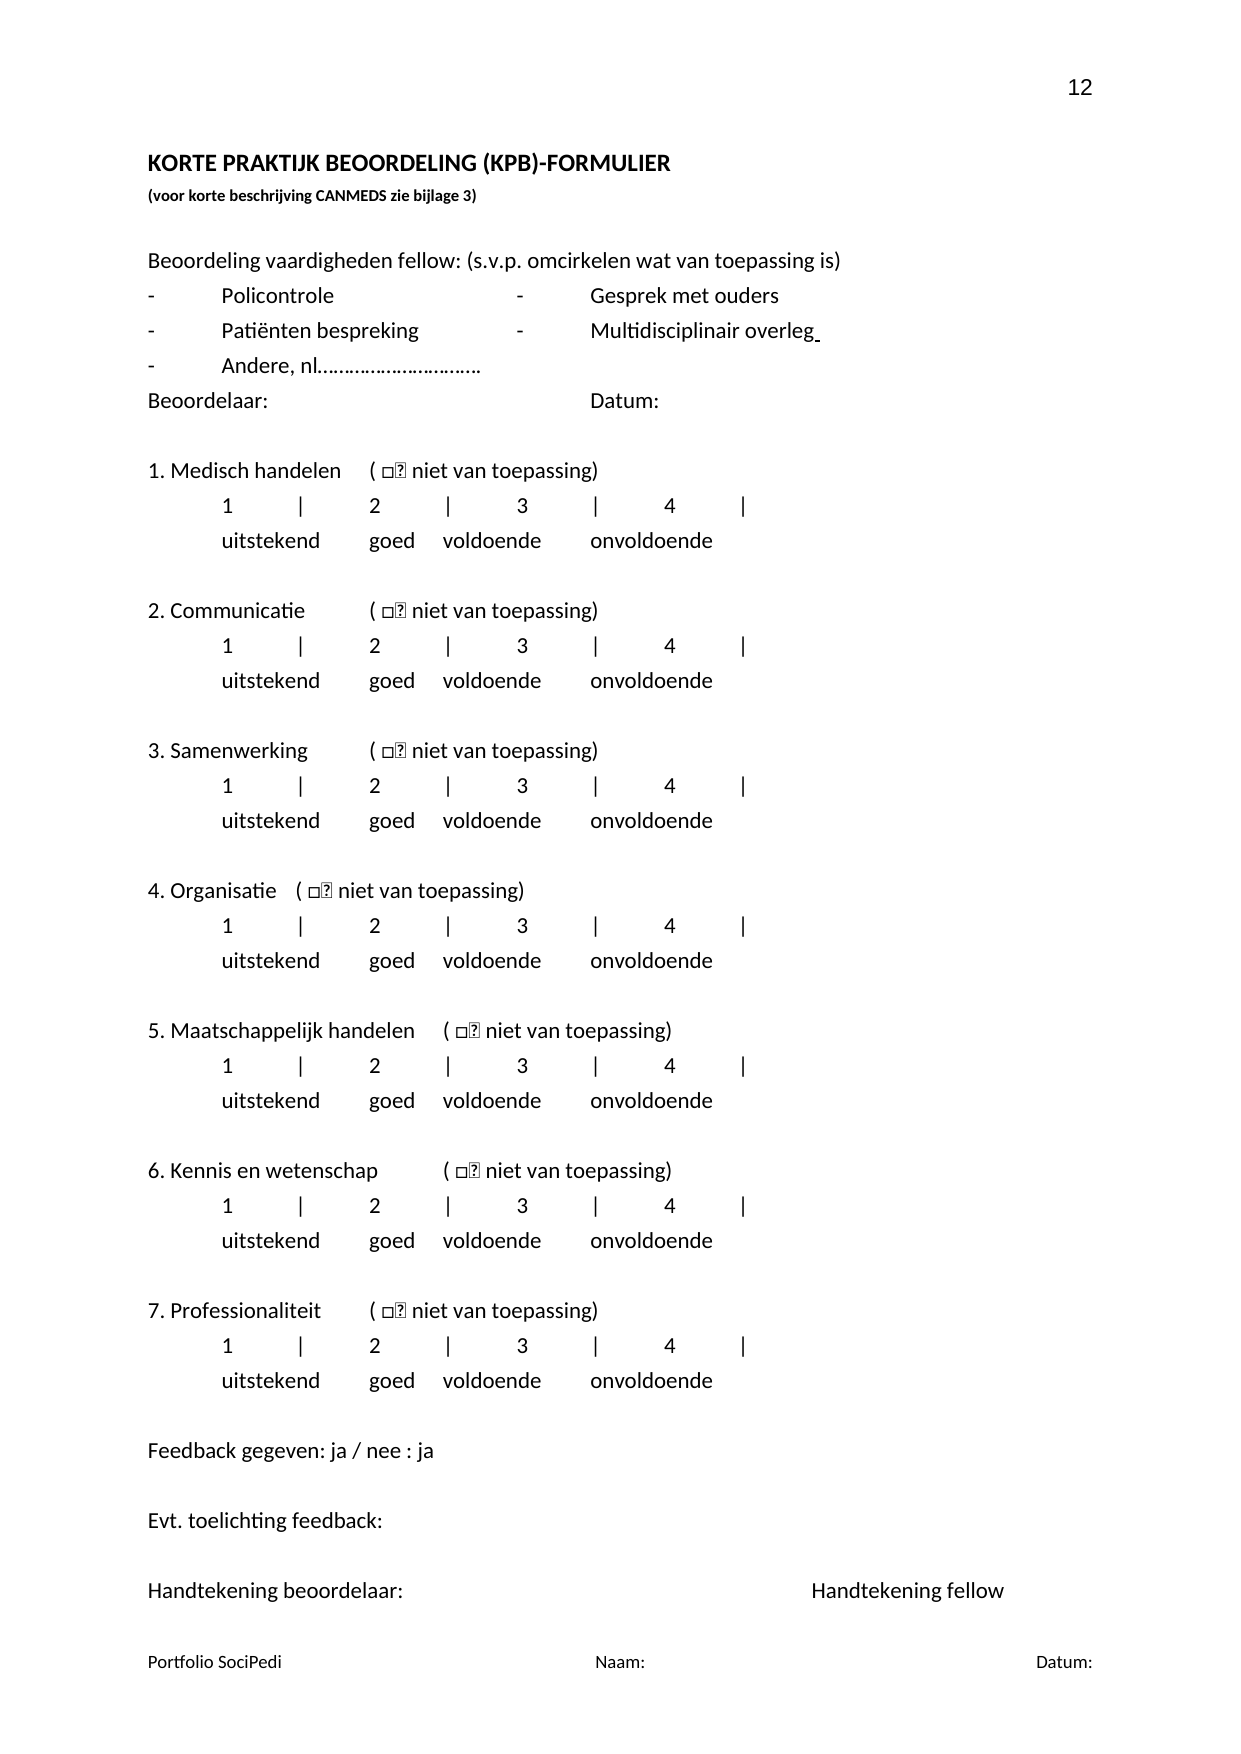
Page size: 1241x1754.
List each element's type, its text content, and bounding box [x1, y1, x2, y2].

text 6. Kennis en wetenschap ( □ niet van toepassing) [148, 1156, 1093, 1184]
text 4. Organisatie ( □ niet van toepassing) [148, 876, 1093, 904]
text Feedback gegeven: ja / nee : ja [148, 1436, 1093, 1464]
text Beoordeling vaardigheden fellow: (s.v.p. omcirkelen wat van toepassing is) [148, 246, 1093, 274]
text 7. Professionaliteit ( □ niet van toepassing) [148, 1296, 1093, 1324]
text uitstekend goed voldoende onvoldoende [148, 946, 1093, 974]
text uitstekend goed voldoende onvoldoende [148, 1086, 1093, 1114]
text 1 | 2 | 3 | 4 | [148, 771, 1093, 799]
text KORTE PRAKTIJK BEOORDELING (KPB)-FORMULIER [148, 148, 1093, 178]
text 1 | 2 | 3 | 4 | [148, 1051, 1093, 1079]
text 1 | 2 | 3 | 4 | [148, 1331, 1093, 1359]
text 2. Communicatie ( □ niet van toepassing) [148, 596, 1093, 624]
text 1 | 2 | 3 | 4 | [148, 631, 1093, 659]
text 1 | 2 | 3 | 4 | [148, 911, 1093, 939]
text uitstekend goed voldoende onvoldoende [148, 526, 1093, 554]
text uitstekend goed voldoende onvoldoende [148, 1366, 1093, 1394]
text - Policontrole - Gesprek met ouders [148, 281, 1093, 309]
text 1 | 2 | 3 | 4 | [148, 491, 1093, 519]
text 3. Samenwerking ( □ niet van toepassing) [148, 736, 1093, 764]
text 1. Medisch handelen ( □ niet van toepassing) [148, 456, 1093, 484]
text Handtekening beoordelaar: Handtekening fellow [148, 1576, 1093, 1604]
text uitstekend goed voldoende onvoldoende [148, 806, 1093, 834]
text Beoordelaar: Datum: [148, 386, 1093, 414]
text - Andere, nl…………………………. [148, 351, 1093, 379]
text 1 | 2 | 3 | 4 | [148, 1191, 1093, 1219]
text 5. Maatschappelijk handelen ( □ niet van toepassing) [148, 1016, 1093, 1044]
text uitstekend goed voldoende onvoldoende [148, 666, 1093, 694]
text (voor korte beschrijving CANMEDS zie bijlage 3) [148, 186, 1093, 206]
text uitstekend goed voldoende onvoldoende [148, 1226, 1093, 1254]
text - Patiënten bespreking - Multidisciplinair overleg [148, 316, 1093, 344]
text Evt. toelichting feedback: [148, 1506, 1093, 1534]
